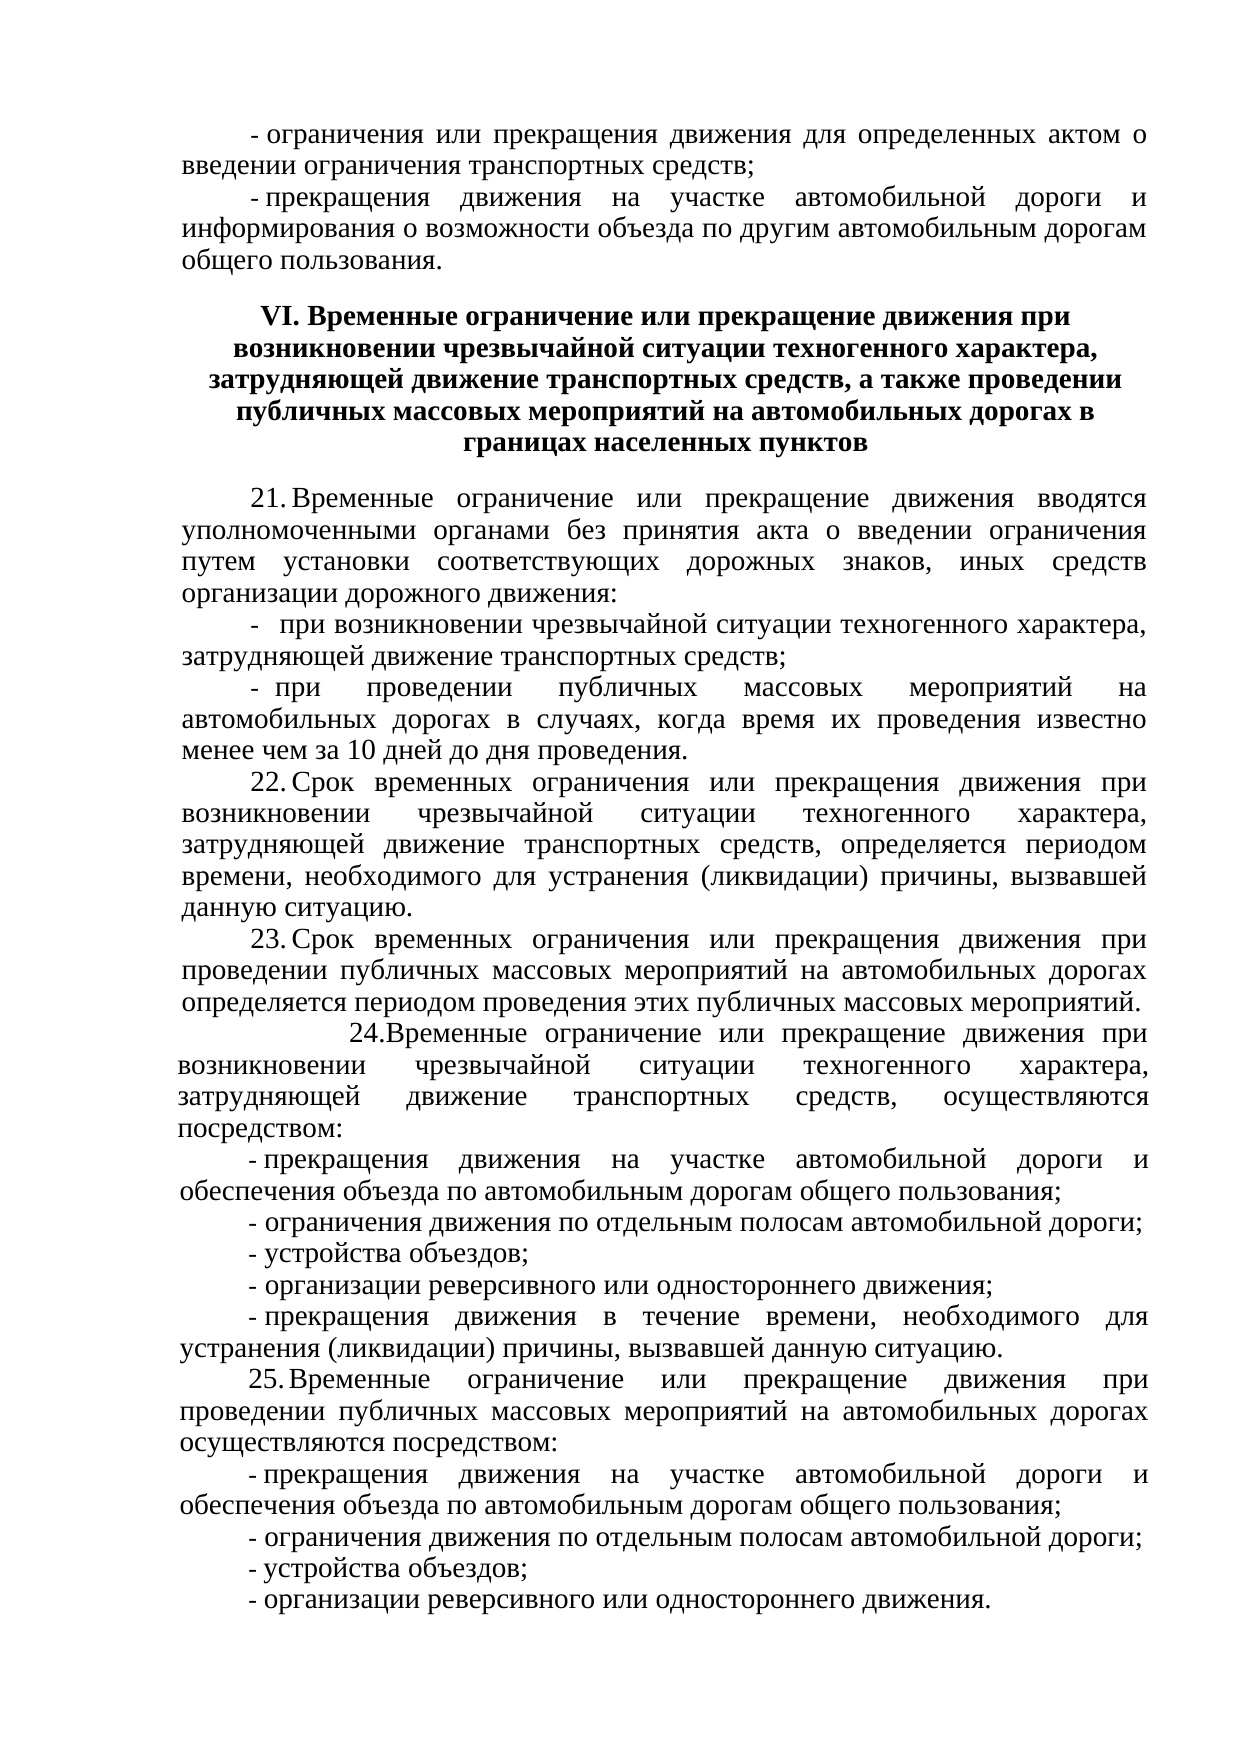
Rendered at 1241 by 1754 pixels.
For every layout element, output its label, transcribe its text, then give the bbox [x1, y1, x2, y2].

list при проведении публичных массовых мероприятий на автомобильных дорогах в случаях, когда время их проведения известно менее чем за 10 дней до дня проведения. [181, 671, 1147, 766]
list ограничения движения по отдельным полосам автомобильной дороги; [179, 1521, 1152, 1552]
list Временные ограничение или прекращение движения вводятся уполномоченными органами без принятия акта о введении ограничения путем установки соответствующих дорожных знаков, иных средств организации дорожного движения: [181, 483, 1147, 608]
list прекращения движения на участке автомобильной дороги и обеспечения объезда по автомобильным дорогам общего пользования; [179, 1458, 1149, 1521]
list устройства объездов; [179, 1238, 1152, 1269]
list организации реверсивного или одностороннего движения. [179, 1584, 1152, 1615]
list Срок временных ограничения или прекращения движения при проведении публичных массовых мероприятий на автомобильных дорогах определяется периодом проведения этих публичных массовых мероприятий. [181, 923, 1147, 1017]
list ограничения или прекращения движения для определенных актом о введении ограничения транспортных средств; [181, 118, 1147, 181]
list ограничения движения по отдельным полосам автомобильной дороги; [179, 1206, 1152, 1238]
list устройства объездов; [179, 1552, 1152, 1584]
list прекращения движения в течение времени, необходимого для устранения (ликвидации) причины, вызвавшей данную ситуацию. [179, 1301, 1149, 1363]
list прекращения движения на участке автомобильной дороги и информирования о возможности объезда по другим автомобильным дорогам общего пользования. [181, 181, 1147, 275]
list Временные ограничение или прекращение движения при проведении публичных массовых мероприятий на автомобильных дорогах осуществляются посредством: [179, 1363, 1149, 1458]
text 24.Временные ограничение или прекращение движения при возникновении чрезвычайной ситуации техногенного характера, затрудняющей движение транспортных средств, осуществляются посредством: [177, 1017, 1149, 1143]
text VI. Временные ограничение или прекращение движения при возникновении чрезвычайной ситуации техногенного характера, затрудняющей движение транспортных средств, а также проведении публичных массовых мероприятий на автомобильных дорогах в границах населенных пунктов [179, 300, 1152, 458]
list Срок временных ограничения или прекращения движения при возникновении чрезвычайной ситуации техногенного характера, затрудняющей движение транспортных средств, определяется периодом времени, необходимого для устранения (ликвидации) причины, вызвавшей данную ситуацию. [181, 766, 1147, 923]
list организации реверсивного или одностороннего движения; [179, 1269, 1152, 1301]
list при возникновении чрезвычайной ситуации техногенного характера, затрудняющей движение транспортных средств; [181, 608, 1147, 671]
list прекращения движения на участке автомобильной дороги и обеспечения объезда по автомобильным дорогам общего пользования; [179, 1143, 1149, 1206]
